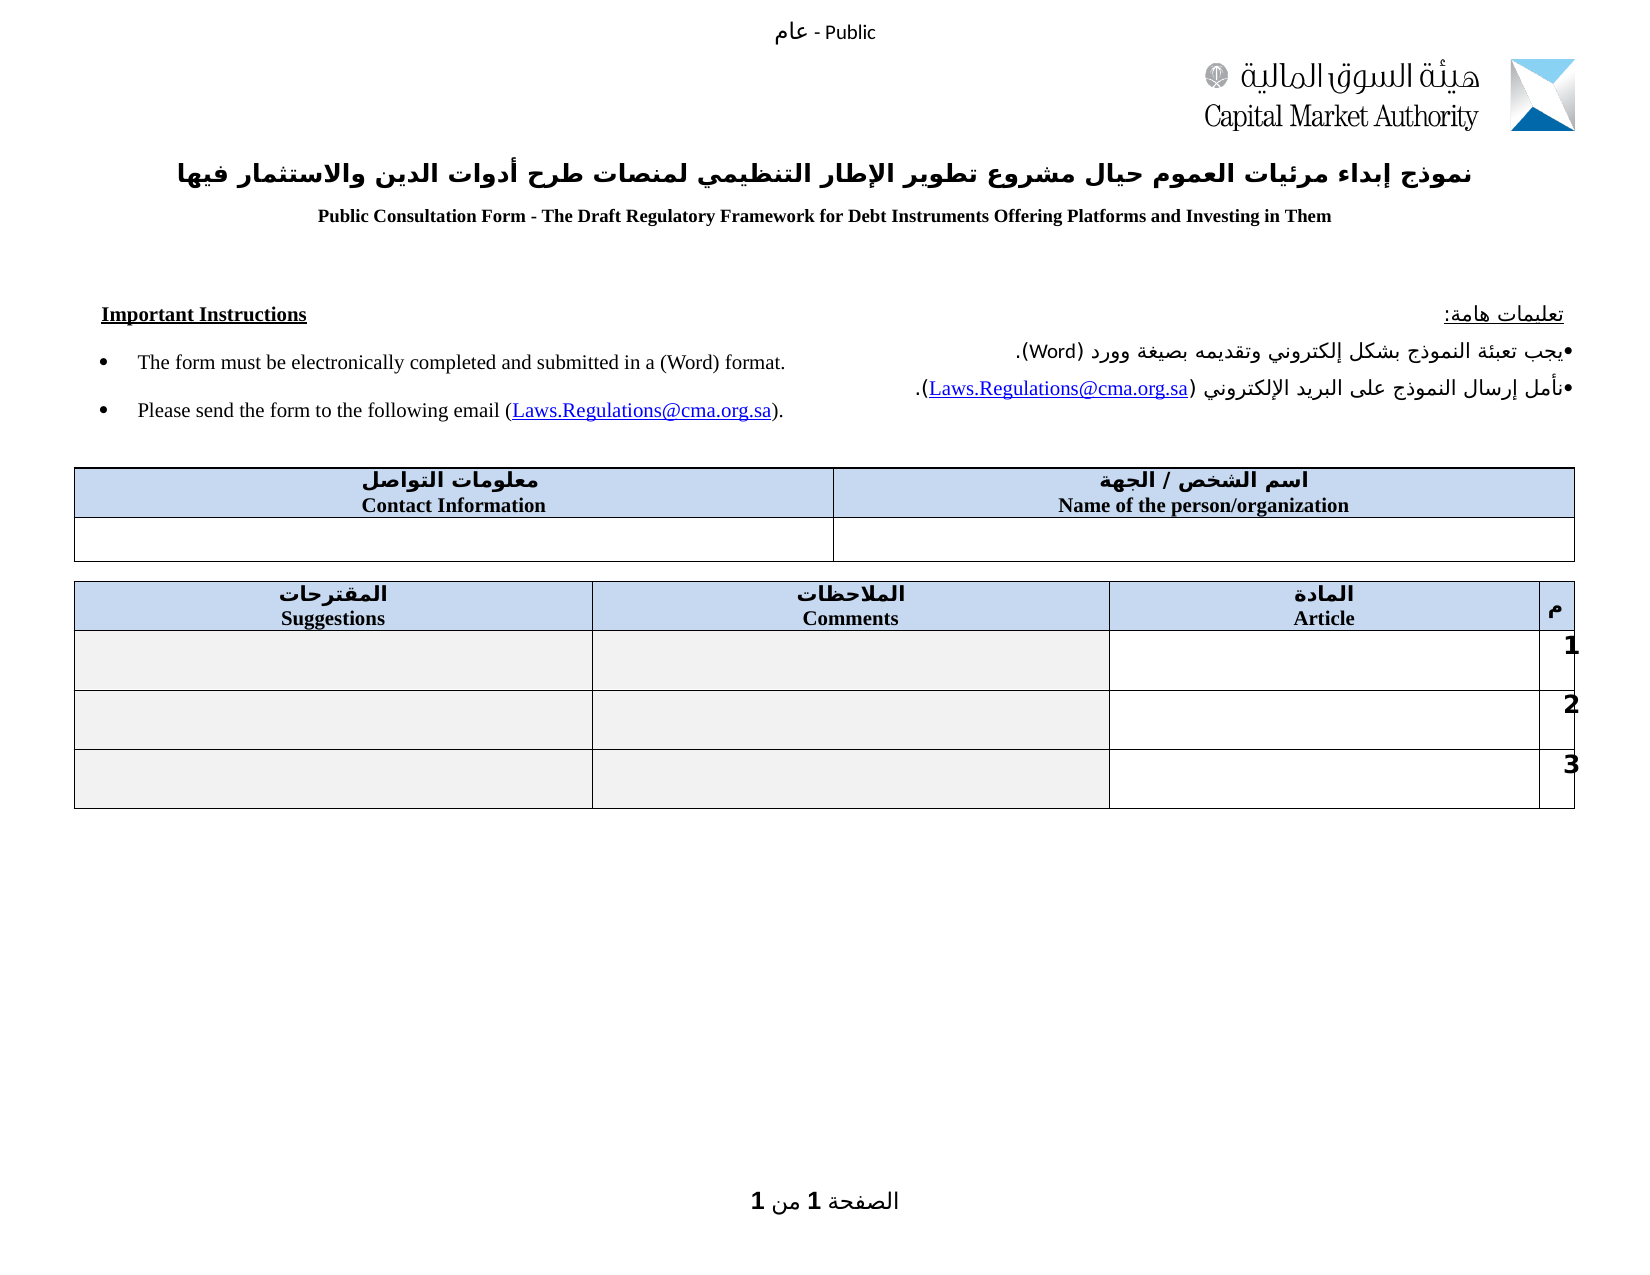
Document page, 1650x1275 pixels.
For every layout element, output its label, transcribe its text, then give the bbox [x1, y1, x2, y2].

table_header معلومات التواصل Contact Information [75, 469, 833, 517]
table_cell [834, 518, 1574, 561]
table_header اسم الشخص / الجهة Name of the person/organization [834, 469, 1574, 517]
table_cell [1540, 750, 1574, 808]
table_header المادة Article [1110, 582, 1539, 630]
table_cell [1540, 691, 1574, 749]
table_header م [1540, 582, 1574, 630]
table_cell [593, 691, 1109, 749]
table_header المقترحات Suggestions [75, 582, 592, 630]
picture [1205, 59, 1575, 131]
table_cell [1540, 631, 1574, 689]
table_header Important Instructions The form must be electronically completed and submitted in a (Word) format. Please send the form to the following email (Laws.Regulations@cma.org.sa). [90, 302, 833, 448]
table_cell [1110, 750, 1539, 808]
table_cell [1110, 631, 1539, 689]
table_cell [593, 750, 1109, 808]
table_header الملاحظات Comments [593, 582, 1109, 630]
table_cell [593, 631, 1109, 689]
table_header تعليمات هامة: يجب تعبئة النموذج بشكل إلكتروني وتقديمه بصيغة وورد (Word). نأمل إرسال النموذج على البريد الإلكتروني (Laws.Regulations@cma.org.sa). [833, 302, 1575, 448]
table_cell [75, 750, 592, 808]
table_cell [1110, 691, 1539, 749]
table_cell [75, 518, 833, 561]
table_cell [75, 691, 592, 749]
table_cell [75, 631, 592, 689]
